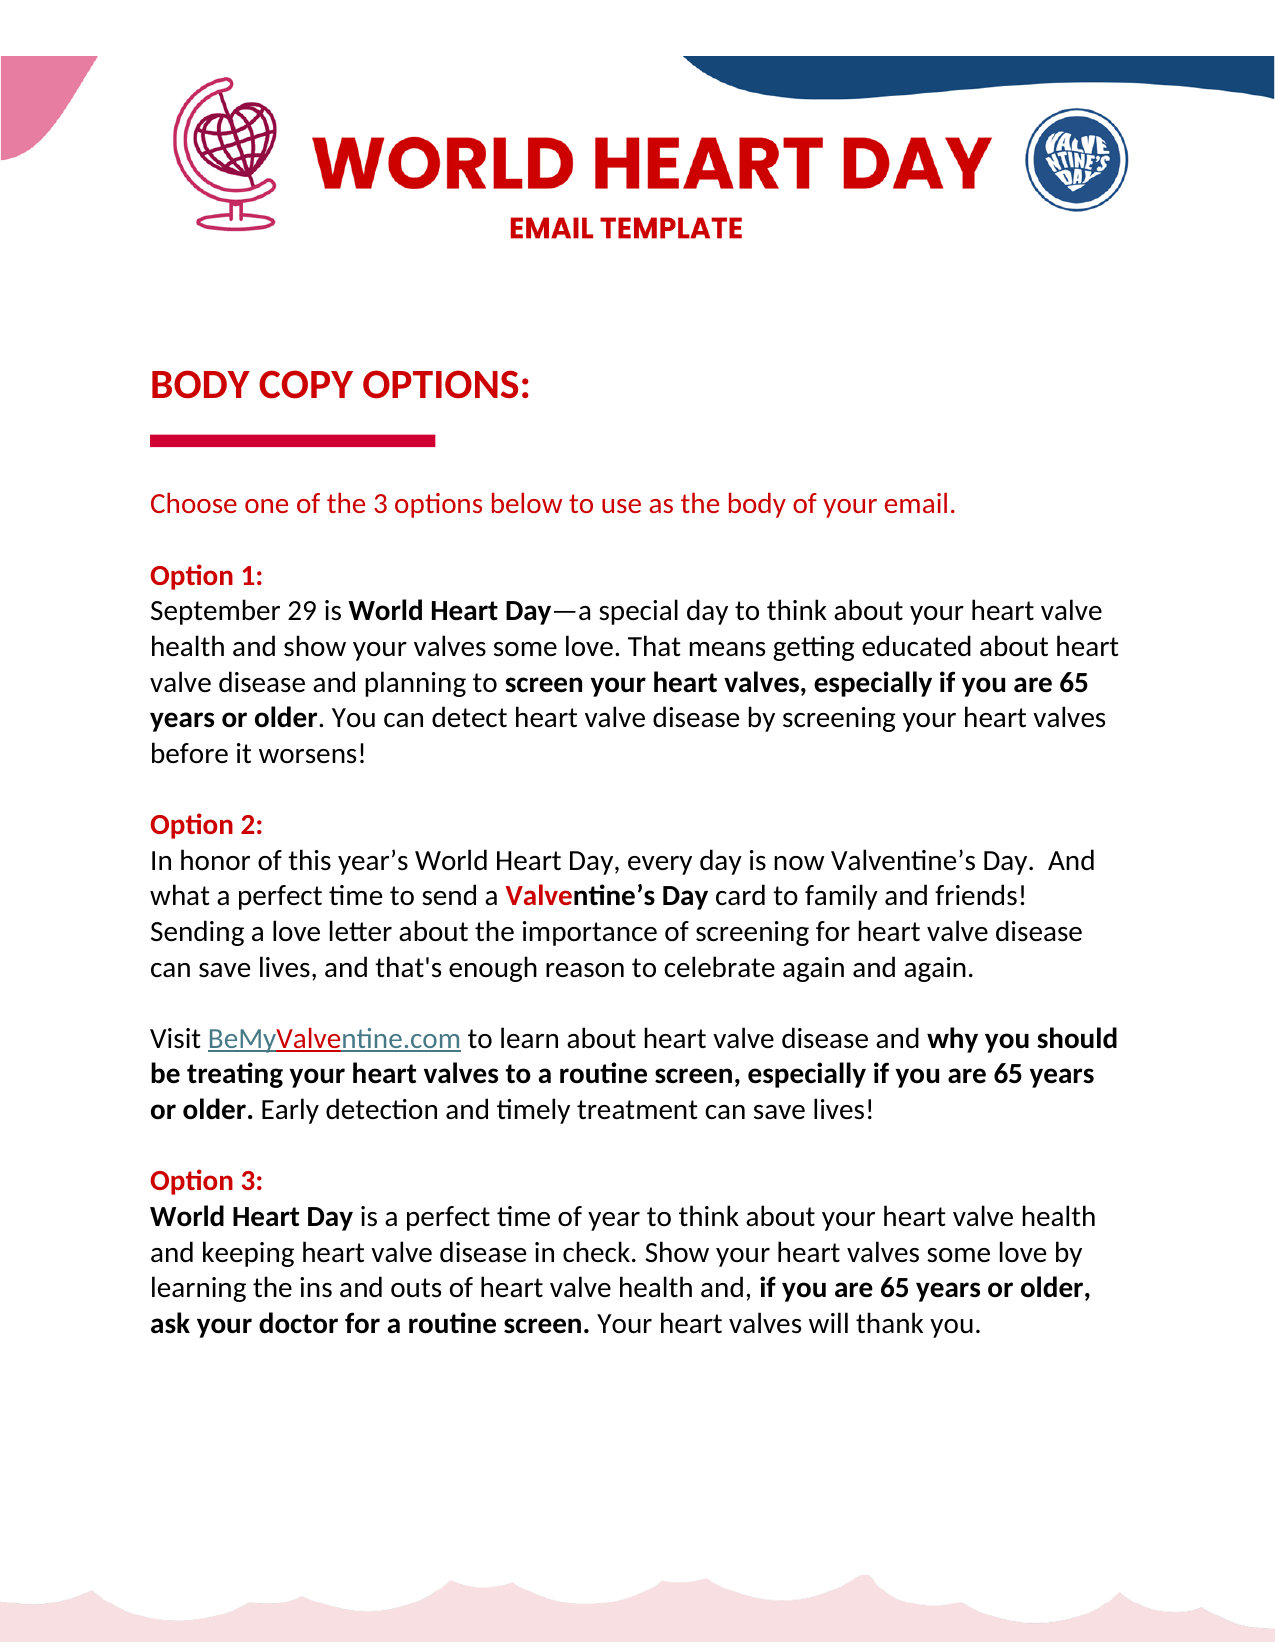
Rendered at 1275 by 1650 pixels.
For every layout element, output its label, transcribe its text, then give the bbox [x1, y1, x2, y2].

picture [508, 213, 748, 242]
picture [0, 1575, 1275, 1642]
text In honor of this year’s World Heart Day, every day is now Valventine’s Day. And what a perfect time to send a Valventine’s Day card to family and friends! Sending a love letter about the importance of screening for heart valve disease can save lives, and that's enough reason to celebrate again and again. [150, 842, 1125, 984]
text Visit BeMyValventine.com to learn about heart valve disease and why you should be treating your heart valves to a routine screen, especially if you are 65 years or older. Early detection and timely treatment can save lives! [150, 1020, 1125, 1127]
text Option 3: [150, 1162, 1125, 1198]
text BODY COPY OPTIONS: [150, 358, 1125, 409]
text World Heart Day is a perfect time of year to think about your heart valve health and keeping heart valve disease in check. Show your heart valves some love by learning the ins and outs of heart valve health and, if you are 65 years or older, ask your doctor for a routine screen. Your heart valves will thank you. [150, 1198, 1125, 1341]
text Option 1: [150, 557, 1125, 592]
picture [301, 56, 1275, 253]
text September 29 is World Heart Day—a special day to think about your heart valve health and show your valves some love. That means getting educated about heart valve disease and planning to screen your heart valves, especially if you are 65 years or older. You can detect heart valve disease by screening your heart valves before it worsens! [150, 592, 1125, 771]
text Choose one of the 3 options below to use as the body of your email. [150, 486, 1125, 521]
text Option 2: [150, 806, 1125, 842]
picture [0, 56, 286, 253]
